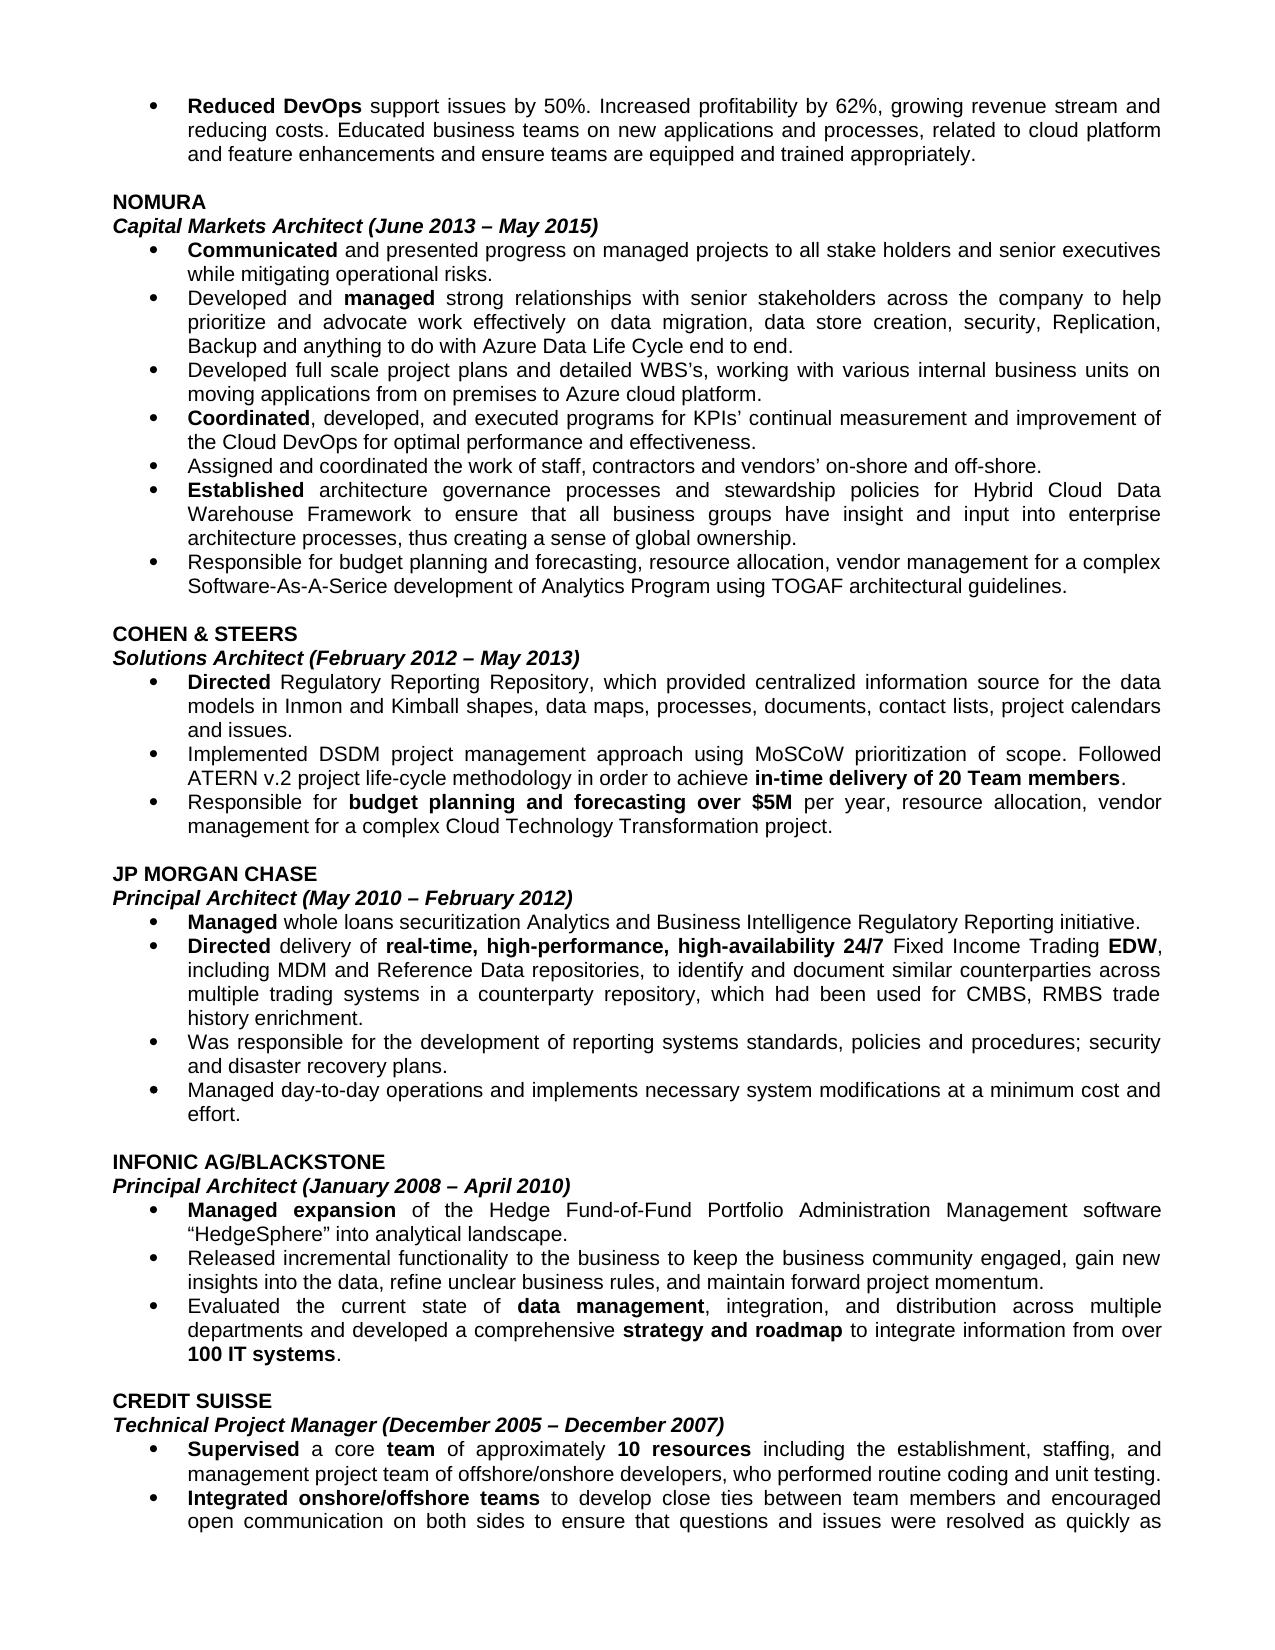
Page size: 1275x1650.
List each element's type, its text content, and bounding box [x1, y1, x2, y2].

text NOMURA [112, 190, 1162, 214]
list Directed delivery of real-time, high-performance, high-availability 24/7 Fixed Income Trading EDW, including MDM and Reference Data repositories, to identify and document similar counterparties across multiple trading systems in a counterparty repository, which had been used for CMBS, RMBS trade history enrichment. [150, 933, 1162, 1029]
list Assigned and coordinated the work of staff, contractors and vendors’ on-shore and off-shore. [150, 454, 1162, 478]
list Communicated and presented progress on managed projects to all stake holders and senior executives while mitigating operational risks. [150, 238, 1162, 286]
text Capital Markets Architect (June 2013 – May 2015) [112, 214, 1162, 238]
text Principal Architect (May 2010 – February 2012) [112, 886, 1162, 909]
list Coordinated, developed, and executed programs for KPIs’ continual measurement and improvement of the Cloud DevOps for optimal performance and effectiveness. [150, 406, 1162, 454]
list Managed whole loans securitization Analytics and Business Intelligence Regulatory Reporting initiative. [150, 909, 1162, 933]
list Managed expansion of the Hedge Fund-of-Fund Portfolio Administration Management software “HedgeSphere” into analytical landscape. [150, 1197, 1162, 1245]
list Directed Regulatory Reporting Repository, which provided centralized information source for the data models in Inmon and Kimball shapes, data maps, processes, documents, contact lists, project calendars and issues. [150, 669, 1162, 742]
list Released incremental functionality to the business to keep the business community engaged, gain new insights into the data, refine unclear business rules, and maintain forward project momentum. [150, 1245, 1162, 1293]
list Responsible for budget planning and forecasting, resource allocation, vendor management for a complex Software-As-A-Serice development of Analytics Program using TOGAF architectural guidelines. [150, 550, 1162, 598]
list Established architecture governance processes and stewardship policies for Hybrid Cloud Data Warehouse Framework to ensure that all business groups have insight and input into enterprise architecture processes, thus creating a sense of global ownership. [150, 478, 1162, 550]
text JP MORGAN CHASE [112, 862, 1162, 886]
list Reduced DevOps support issues by 50%. Increased profitability by 62%, growing revenue stream and reducing costs. Educated business teams on new applications and processes, related to cloud platform and feature enhancements and ensure teams are equipped and trained appropriately. [150, 94, 1162, 166]
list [150, 1485, 1162, 1533]
text COHEN & STEERS [112, 622, 1162, 646]
text CREDIT SUISSE [112, 1389, 1162, 1413]
text Solutions Architect (February 2012 – May 2013) [112, 646, 1162, 669]
list Developed full scale project plans and detailed WBS’s, working with various internal business units on moving applications from on premises to Azure cloud platform. [150, 358, 1162, 406]
text Principal Architect (January 2008 – April 2010) [112, 1173, 1162, 1197]
text Technical Project Manager (December 2005 – December 2007) [112, 1413, 1162, 1437]
list Supervised a core team of approximately 10 resources including the establishment, staffing, and management project team of offshore/onshore developers, who performed routine coding and unit testing. [150, 1437, 1162, 1485]
list Responsible for budget planning and forecasting over $5M per year, resource allocation, vendor management for a complex Cloud Technology Transformation project. [150, 789, 1162, 838]
list Evaluated the current state of data management, integration, and distribution across multiple departments and developed a comprehensive strategy and roadmap to integrate information from over 100 IT systems. [150, 1293, 1162, 1365]
list Managed day-to-day operations and implements necessary system modifications at a minimum cost and effort. [150, 1077, 1162, 1126]
text INFONIC AG/BLACKSTONE [112, 1149, 1162, 1173]
list Implemented DSDM project management approach using MoSCoW prioritization of scope. Followed ATERN v.2 project life-cycle methodology in order to achieve in-time delivery of 20 Team members. [150, 742, 1162, 789]
list Was responsible for the development of reporting systems standards, policies and procedures; security and disaster recovery plans. [150, 1029, 1162, 1077]
list Developed and managed strong relationships with senior stakeholders across the company to help prioritize and advocate work effectively on data migration, data store creation, security, Replication, Backup and anything to do with Azure Data Life Cycle end to end. [150, 286, 1162, 358]
